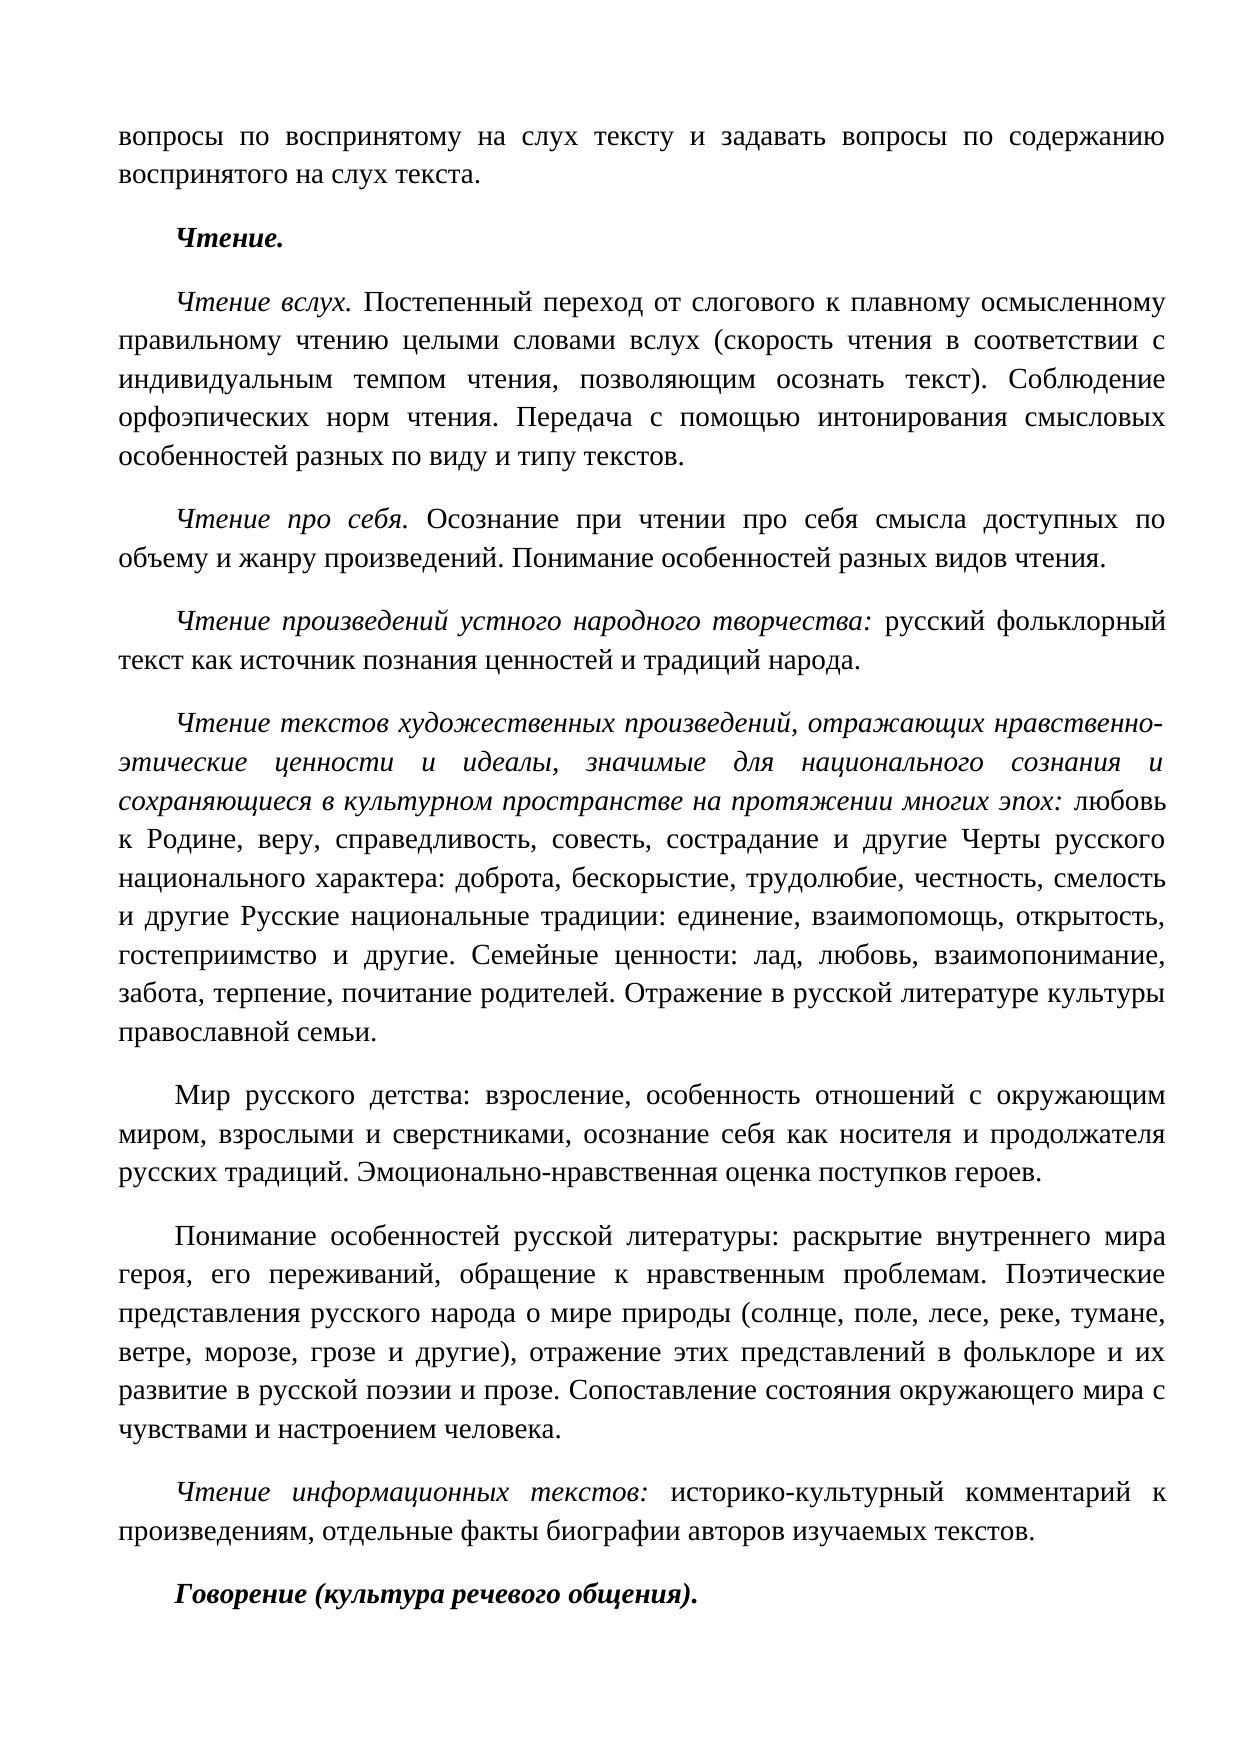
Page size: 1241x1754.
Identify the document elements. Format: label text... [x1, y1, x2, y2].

text Чтение информационных текстов: историко-культурный комментарий к произведениям, отдельные факты биографии авторов изучаемых текстов. [118, 1474, 1167, 1546]
text Чтение текстов художественных произведений, отражающих нравственно-этические ценности и идеалы, значимые для национального сознания и сохраняющиеся в культурном пространстве на протяжении многих эпох: любовь к Родине, веру, справедливость, совесть, сострадание и другие Черты русского национального характера: доброта, бескорыстие, трудолюбие, честность, смелость и другие Русские национальные традиции: единение, взаимопомощь, открытость, гостеприимство и другие. Семейные ценности: лад, любовь, взаимопонимание, забота, терпение, почитание родителей. Отражение в русской литературе культуры православной семьи. [118, 706, 1167, 1047]
text Мир русского детства: взросление, особенность отношений с окружающим миром, взрослыми и сверстниками, осознание себя как носителя и продолжателя русских традиций. Эмоционально-нравственная оценка поступков героев. [118, 1077, 1167, 1188]
text Чтение про себя. Осознание при чтении про себя смысла доступных по объему и жанру произведений. Понимание особенностей разных видов чтения. [118, 501, 1167, 573]
text Чтение. [118, 220, 1167, 254]
text Понимание особенностей русской литературы: раскрытие внутреннего мира героя, его переживаний, обращение к нравственным проблемам. Поэтические представления русского народа о мире природы (солнце, поле, лесе, реке, тумане, ветре, морозе, грозе и другие), отражение этих представлений в фольклоре и их развитие в русской поэзии и прозе. Сопоставление состояния окружающего мира с чувствами и настроением человека. [118, 1218, 1167, 1444]
text Чтение вслух. Постепенный переход от слогового к плавному осмысленному правильному чтению целыми словами вслух (скорость чтения в соответствии с индивидуальным темпом чтения, позволяющим осознать текст). Соблюдение орфоэпических норм чтения. Передача с помощью интонирования смысловых особенностей разных по виду и типу текстов. [118, 284, 1167, 471]
text Говорение (культура речевого общения). [118, 1576, 1167, 1610]
text Чтение произведений устного народного творчества: русский фольклорный текст как источник познания ценностей и традиций народа. [118, 603, 1167, 676]
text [118, 118, 1167, 190]
